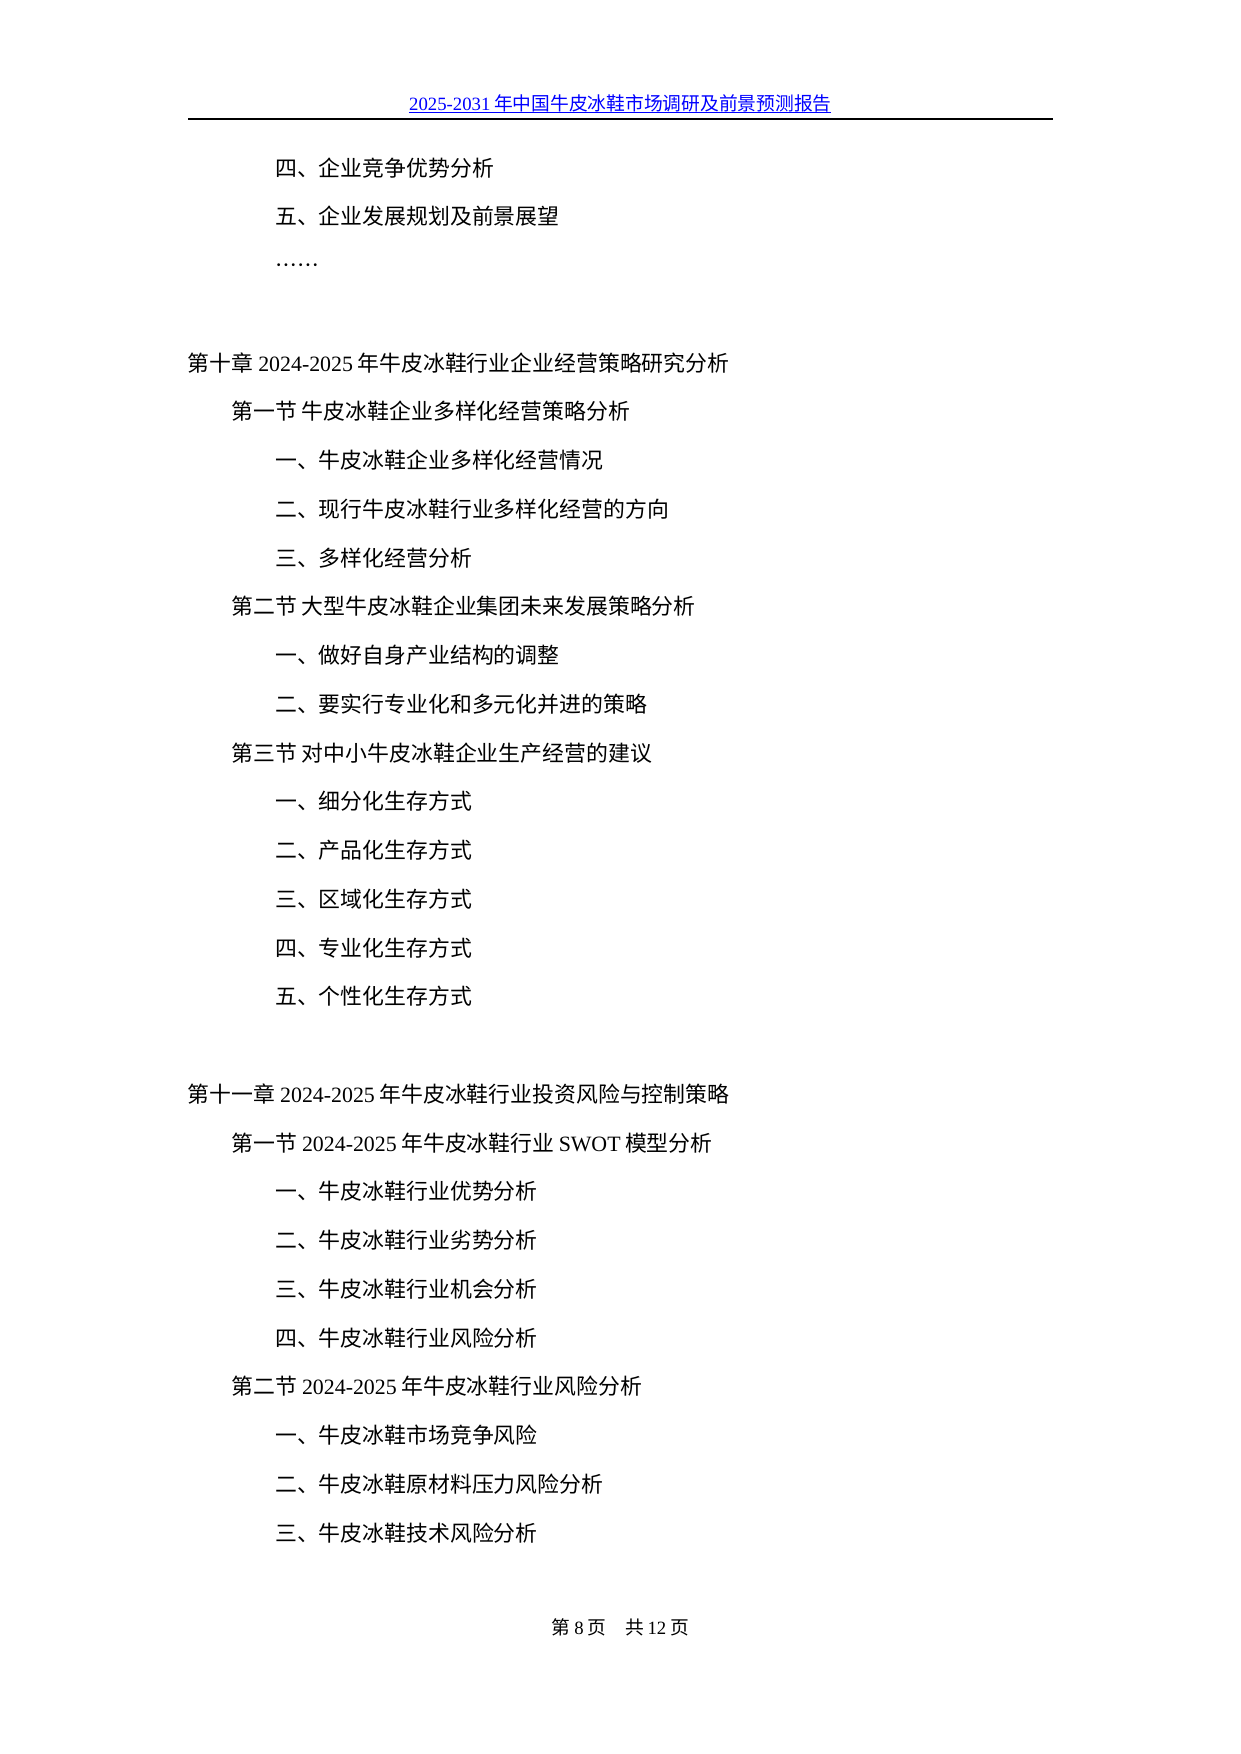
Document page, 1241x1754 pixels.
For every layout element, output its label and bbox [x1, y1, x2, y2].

text [187, 150, 1053, 1548]
